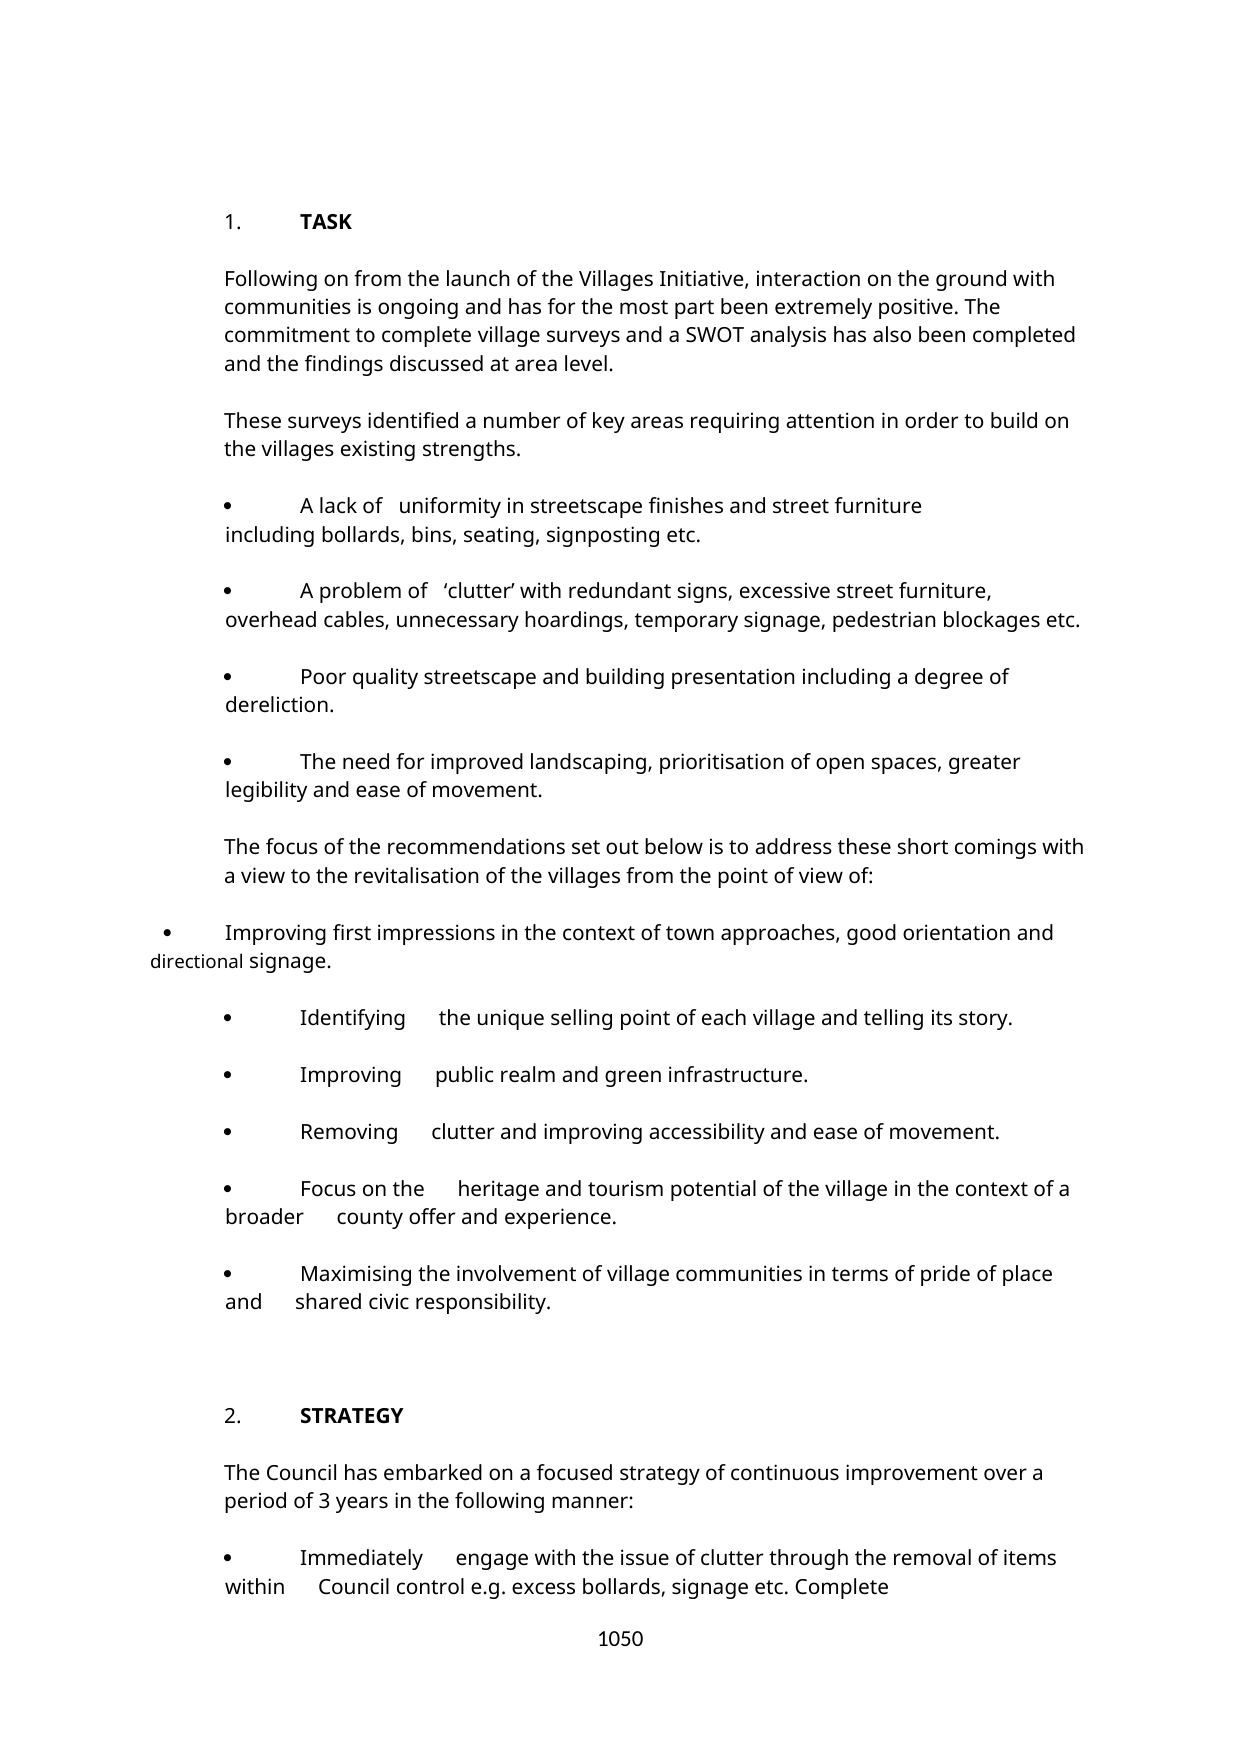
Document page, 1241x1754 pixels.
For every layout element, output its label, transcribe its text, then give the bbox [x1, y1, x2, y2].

list Identifying the unique selling point of each village and telling its story. [224, 1003, 1090, 1032]
text Following on from the launch of the Villages Initiative, interaction on the ground with communities is ongoing and has for the most part been extremely positive. The commitment to complete village surveys and a SWOT analysis has also been completed and the findings discussed at area level. [224, 264, 1090, 377]
text The focus of the recommendations set out below is to address these short comings with a view to the revitalisation of the villages from the point of view of: [224, 832, 1090, 889]
list Focus on the heritage and tourism potential of the village in the context of a broader county offer and experience. [224, 1174, 1090, 1231]
list The need for improved landscaping, prioritisation of open spaces, greater legibility and ease of movement. [224, 747, 1090, 804]
list Improving public realm and green infrastructure. [224, 1060, 1090, 1088]
text The Council has embarked on a focused strategy of continuous improvement over a period of 3 years in the following manner: [224, 1458, 1090, 1515]
list Immediately engage with the issue of clutter through the removal of items within Council control e.g. excess bollards, signage etc. Complete [224, 1543, 1090, 1600]
list STRATEGY [224, 1401, 1090, 1430]
list Maximising the involvement of village communities in terms of pride of place and shared civic responsibility. [224, 1259, 1090, 1316]
text These surveys identified a number of key areas requiring attention in order to build on the villages existing strengths. [224, 406, 1090, 463]
list A problem of ‘clutter’ with redundant signs, excessive street furniture, overhead cables, unnecessary hoardings, temporary signage, pedestrian blockages etc. [224, 577, 1090, 633]
list A lack of uniformity in streetscape finishes and street furniture including bollards, bins, seating, signposting etc. [224, 491, 1090, 548]
list Removing clutter and improving accessibility and ease of movement. [224, 1117, 1090, 1145]
list TASK [224, 207, 1090, 235]
list Poor quality streetscape and building presentation including a degree of dereliction. [224, 662, 1090, 719]
list Improving first impressions in the context of town approaches, good orientation and directional signage. [150, 918, 1090, 975]
